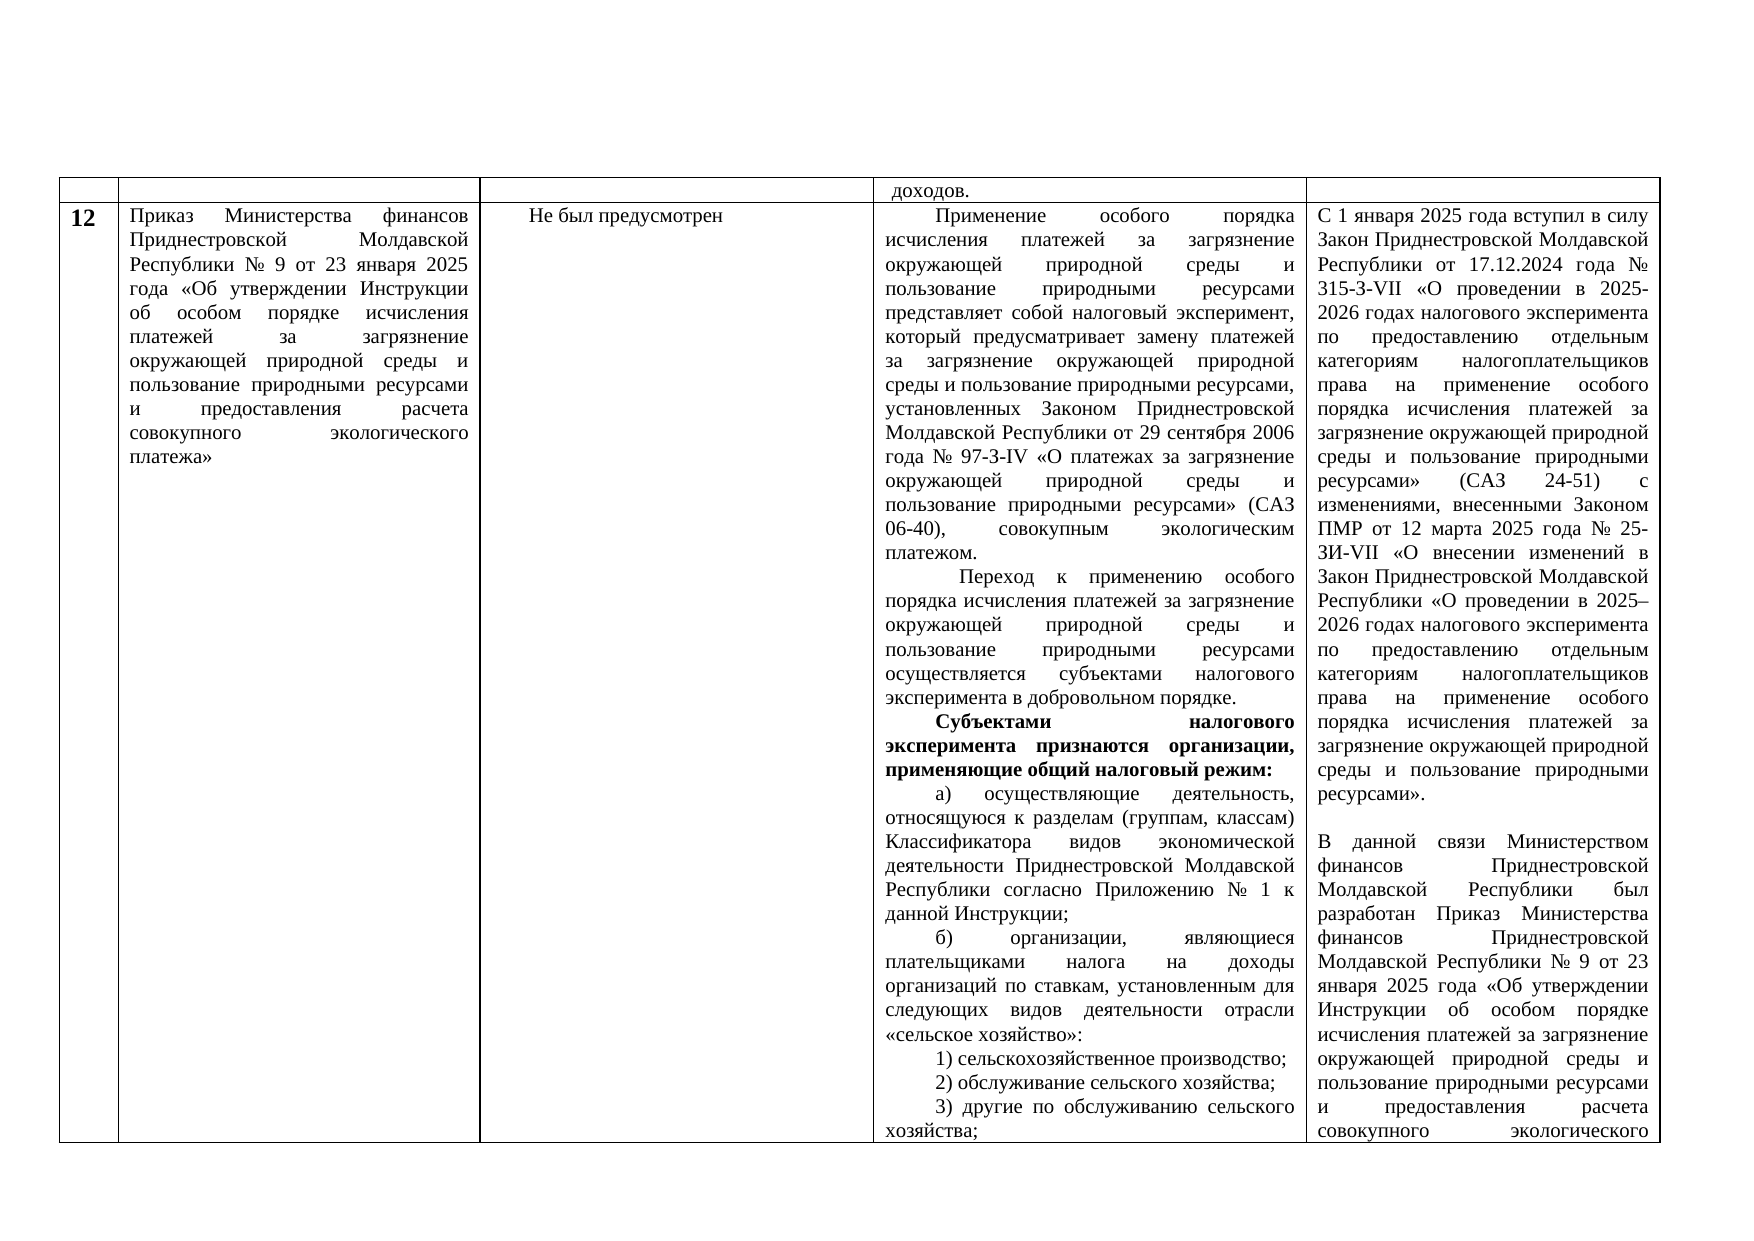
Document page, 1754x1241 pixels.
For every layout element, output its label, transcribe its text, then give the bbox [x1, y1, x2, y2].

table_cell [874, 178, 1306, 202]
table_cell Не был предусмотрен [481, 203, 873, 1142]
table_cell 12 [60, 203, 118, 1142]
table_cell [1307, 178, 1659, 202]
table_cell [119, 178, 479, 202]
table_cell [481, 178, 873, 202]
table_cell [1307, 203, 1659, 1142]
table_cell 11 [60, 178, 118, 202]
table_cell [119, 203, 479, 1142]
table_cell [874, 203, 1306, 1142]
